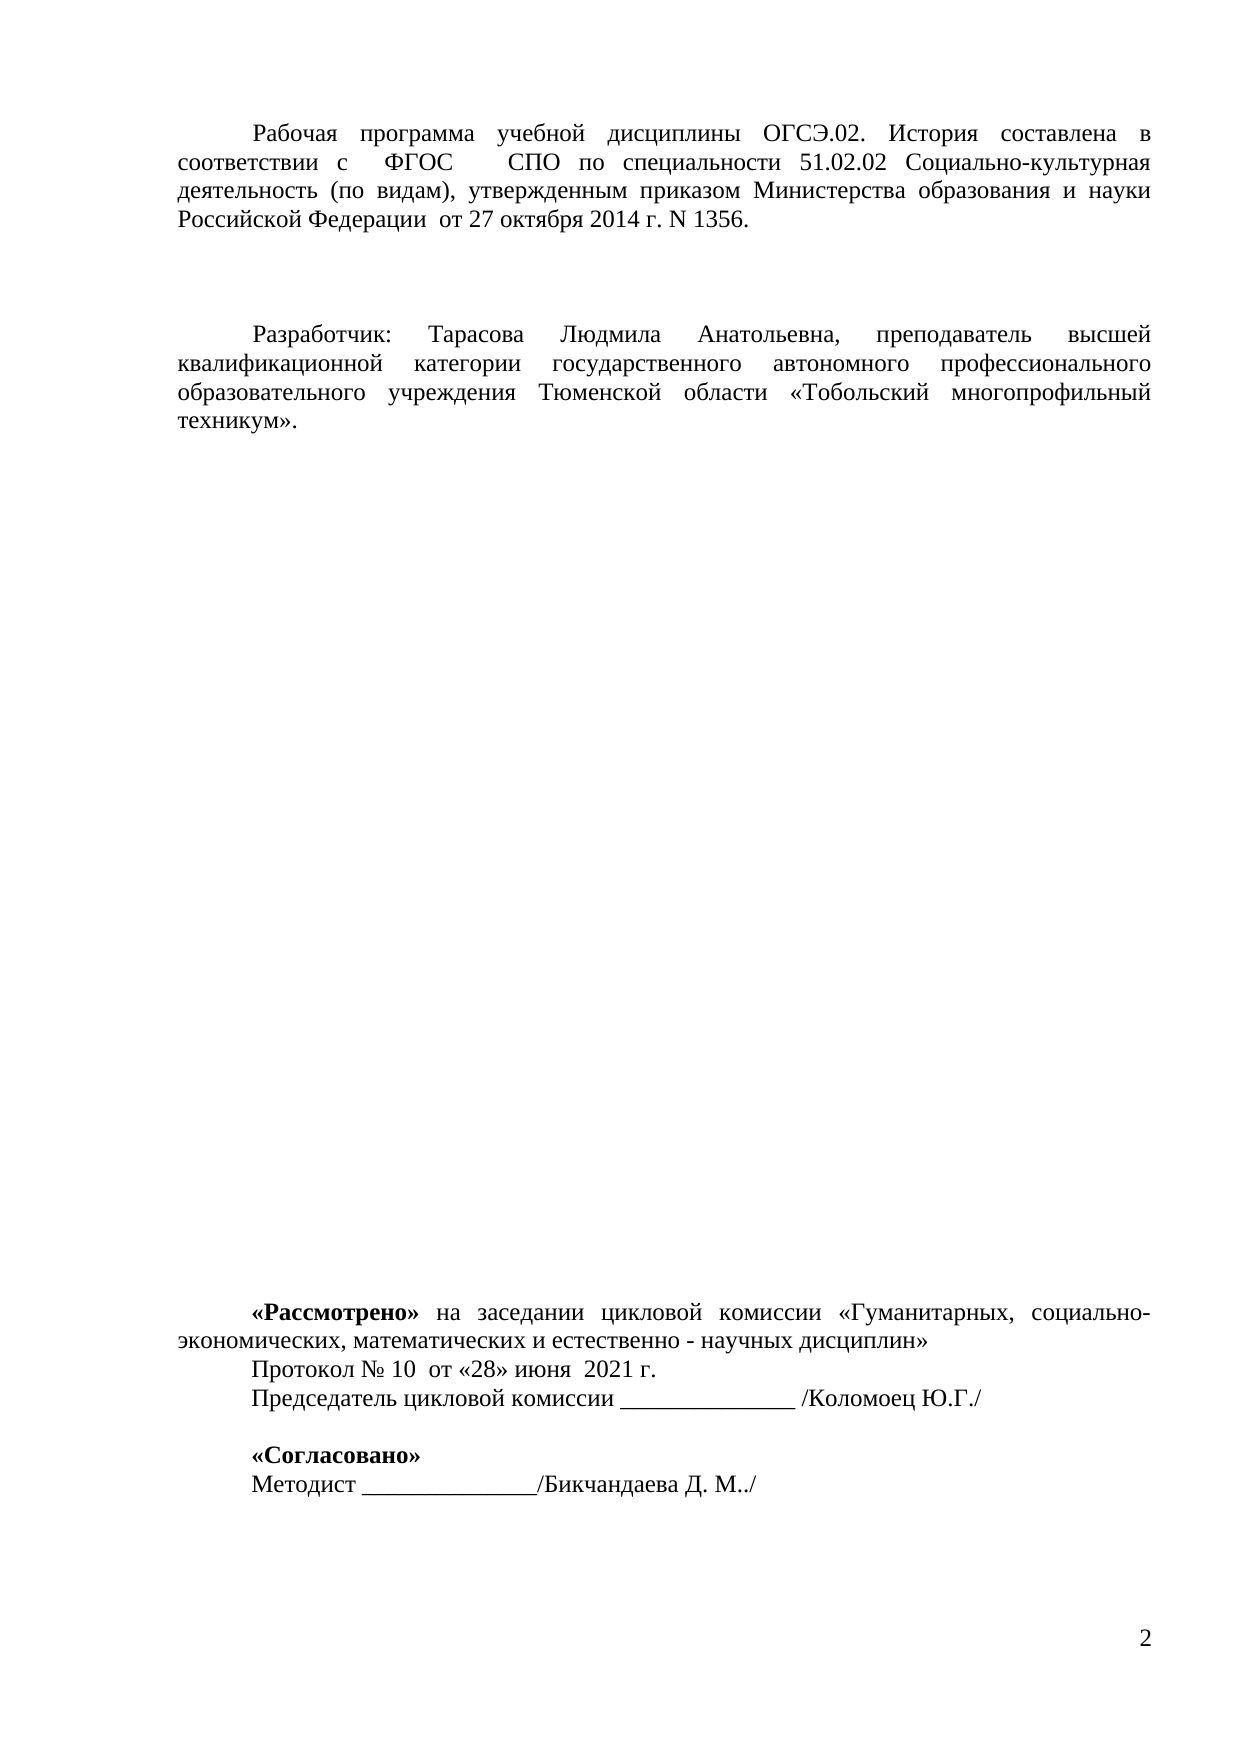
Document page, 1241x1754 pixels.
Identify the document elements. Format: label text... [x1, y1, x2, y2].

text Протокол № 10 от «28» июня 2021 г. [177, 1354, 1152, 1383]
text «Рассмотрено» на заседании цикловой комиссии «Гуманитарных, социально-экономических, математических и естественно - научных дисциплин» [177, 1297, 1152, 1354]
text Председатель цикловой комиссии ______________ /Коломоец Ю.Г./ [177, 1383, 1152, 1412]
text «Согласовано» [177, 1441, 1152, 1469]
text Рабочая программа учебной дисциплины ОГСЭ.02. История составлена в соответствии с ФГОС СПО по специальности 51.02.02 Социально-культурная деятельность (по видам), утвержденным приказом Министерства образования и науки Российской Федерации от 27 октября 2014 г. N 1356. [177, 118, 1152, 233]
text Разработчик: Тарасова Людмила Анатольевна, преподаватель высшей квалификационной категории государственного автономного профессионального образовательного учреждения Тюменской области «Тобольский многопрофильный техникум». [177, 319, 1152, 434]
text Методист ______________/Бикчандаева Д. М../ [177, 1469, 1152, 1498]
